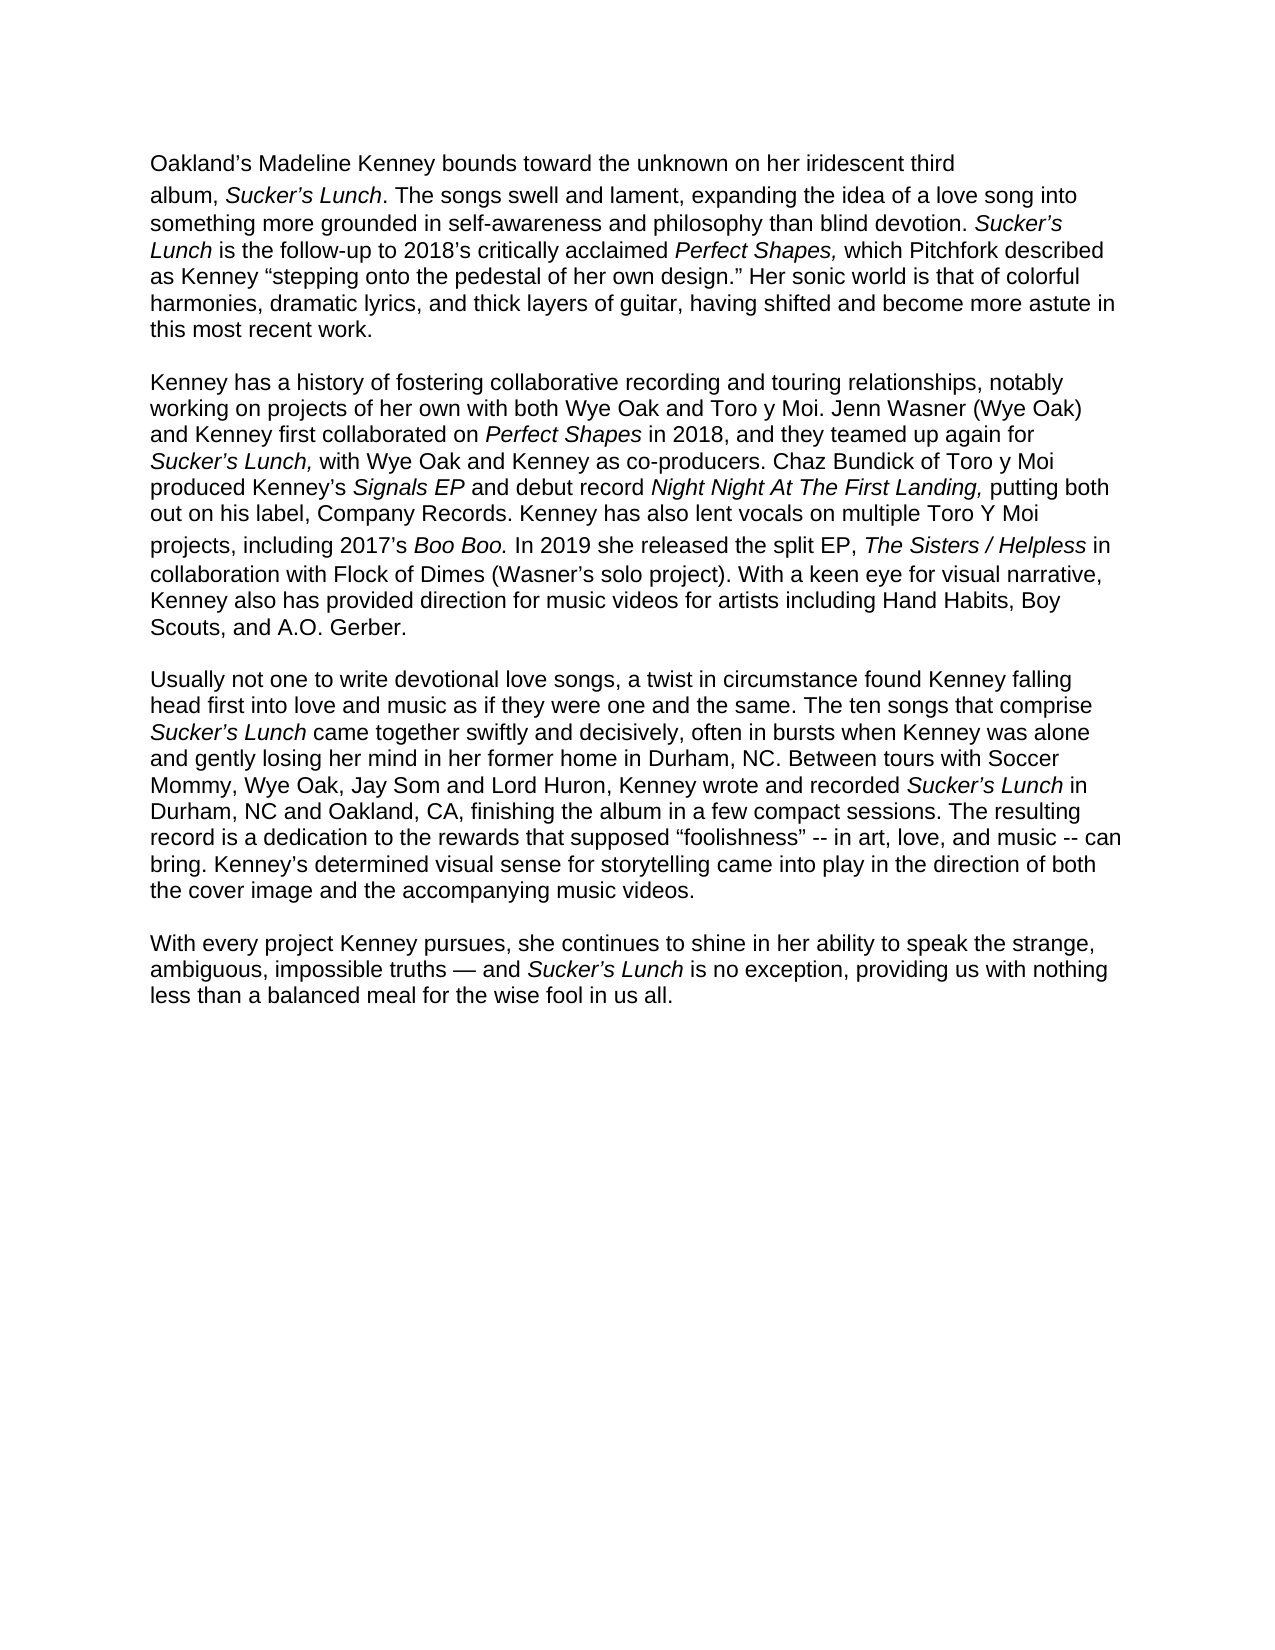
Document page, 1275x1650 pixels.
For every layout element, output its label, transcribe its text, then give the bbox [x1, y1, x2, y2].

text Oakland’s Madeline Kenney bounds toward the unknown on her iridescent third album, Sucker’s Lunch. The songs swell and lament, expanding the idea of a love song into something more grounded in self-awareness and philosophy than blind devotion. Sucker’s Lunch is the follow-up to 2018’s critically acclaimed Perfect Shapes, which Pitchfork described as Kenney “stepping onto the pedestal of her own design.” Her sonic world is that of colorful harmonies, dramatic lyrics, and thick layers of guitar, having shifted and become more astute in this most recent work. [150, 150, 1125, 342]
text Usually not one to write devotional love songs, a twist in circumstance found Kenney falling head first into love and music as if they were one and the same. The ten songs that comprise Sucker’s Lunch came together swiftly and decisively, often in bursts when Kenney was alone and gently losing her mind in her former home in Durham, NC. Between tours with Soccer Mommy, Wye Oak, Jay Som and Lord Huron, Kenney wrote and recorded Sucker’s Lunch in Durham, NC and Oakland, CA, finishing the album in a few compact sessions. The resulting record is a dedication to the rewards that supposed “foolishness” -- in art, love, and music -- can bring. Kenney’s determined visual sense for storytelling came into play in the direction of both the cover image and the accompanying music videos. [150, 666, 1125, 903]
text With every project Kenney pursues, she continues to shine in her ability to speak the strange, ambiguous, impossible truths — and Sucker’s Lunch is no exception, providing us with nothing less than a balanced meal for the wise fool in us all. [150, 930, 1125, 1009]
text Kenney has a history of fostering collaborative recording and touring relationships, notably working on projects of her own with both Wye Oak and Toro y Moi. Jenn Wasner (Wye Oak) and Kenney first collaborated on Perfect Shapes in 2018, and they teamed up again for Sucker’s Lunch, with Wye Oak and Kenney as co-producers. Chaz Bundick of Toro y Moi produced Kenney’s Signals EP and debut record Night Night At The First Landing, putting both out on his label, Company Records. Kenney has also lent vocals on multiple Toro Y Moi projects, including 2017’s Boo Boo. In 2019 she released the split EP, The Sisters / Helpless in collaboration with Flock of Dimes (Wasner’s solo project). With a keen eye for visual narrative, Kenney also has provided direction for music videos for artists including Hand Habits, Boy Scouts, and A.O. Gerber. [150, 368, 1125, 640]
